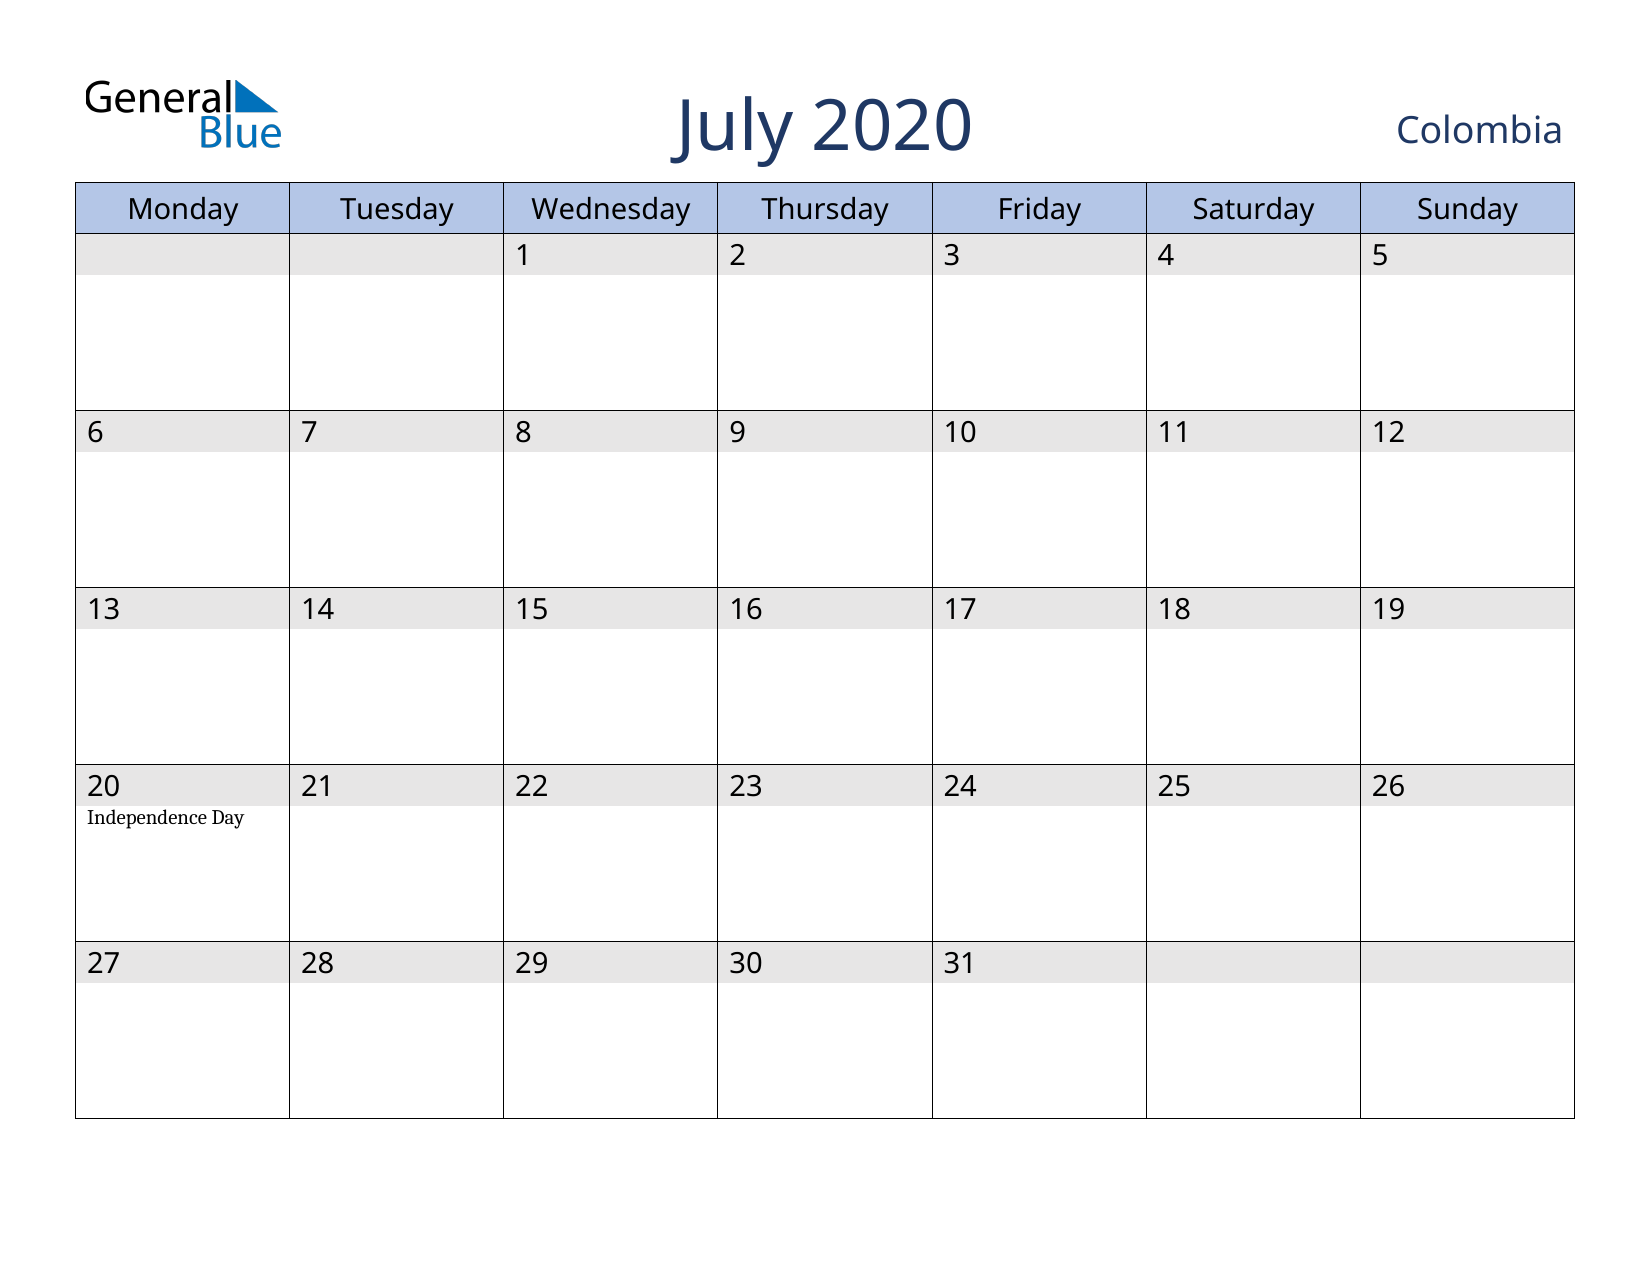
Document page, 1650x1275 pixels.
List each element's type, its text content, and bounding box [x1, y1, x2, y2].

table_cell [504, 275, 717, 410]
table_cell 18 [1147, 588, 1360, 629]
table_cell Friday [933, 183, 1146, 233]
table_cell 10 [933, 411, 1146, 452]
table_cell [290, 983, 503, 1118]
table_cell 22 [504, 765, 717, 806]
table_cell [1361, 629, 1574, 764]
table_cell [718, 629, 932, 764]
table_cell 21 [290, 765, 503, 806]
table_cell [933, 629, 1146, 764]
table_cell [76, 629, 289, 764]
table_cell 27 [76, 942, 289, 983]
table_cell 5 [1361, 234, 1574, 275]
table_cell [290, 452, 503, 587]
picture [86, 80, 281, 148]
table_cell 24 [933, 765, 1146, 806]
table_cell 3 [933, 234, 1146, 275]
table_cell Independence Day [76, 806, 289, 941]
table_cell [1147, 983, 1360, 1118]
table_cell [290, 275, 503, 410]
table_cell 30 [718, 942, 932, 983]
table_cell [290, 629, 503, 764]
table_cell 7 [290, 411, 503, 452]
table_cell [1361, 942, 1574, 983]
table_cell 2 [718, 234, 932, 275]
table_cell [933, 452, 1146, 587]
table_cell 26 [1361, 765, 1574, 806]
table_cell 23 [718, 765, 932, 806]
table_cell [1361, 983, 1574, 1118]
table_cell [933, 275, 1146, 410]
table_cell 8 [504, 411, 717, 452]
table_cell [718, 275, 932, 410]
table_cell [933, 983, 1146, 1118]
table_cell 31 [933, 942, 1146, 983]
table_cell [718, 452, 932, 587]
table_cell [504, 983, 717, 1118]
table_cell [290, 806, 503, 941]
table_cell [1147, 942, 1360, 983]
table_cell 13 [76, 588, 289, 629]
table_cell 19 [1361, 588, 1574, 629]
table_cell [718, 806, 932, 941]
table_cell Tuesday [290, 183, 503, 233]
table_cell [76, 275, 289, 410]
table_cell 4 [1147, 234, 1360, 275]
table_cell 25 [1147, 765, 1360, 806]
table_cell 9 [718, 411, 932, 452]
table_cell [1361, 452, 1574, 587]
table_cell Wednesday [504, 183, 717, 233]
table_cell Thursday [718, 183, 932, 233]
table_cell [933, 806, 1146, 941]
table_cell 20 [76, 765, 289, 806]
table_cell [1147, 806, 1360, 941]
table_cell [504, 452, 717, 587]
table_cell [290, 234, 503, 275]
table_cell 1 [504, 234, 717, 275]
table_cell 14 [290, 588, 503, 629]
table_header July 2020 [504, 75, 1146, 182]
table_cell 16 [718, 588, 932, 629]
table_cell [1361, 275, 1574, 410]
table_header Colombia [1146, 75, 1574, 182]
table_cell [76, 983, 289, 1118]
table_cell [1147, 452, 1360, 587]
table_cell 15 [504, 588, 717, 629]
table_cell Monday [76, 183, 289, 233]
table_cell [718, 983, 932, 1118]
table_cell 11 [1147, 411, 1360, 452]
table_cell 28 [290, 942, 503, 983]
table_cell [76, 452, 289, 587]
table_cell [504, 806, 717, 941]
table_cell 17 [933, 588, 1146, 629]
table_cell [76, 234, 289, 275]
table_cell 29 [504, 942, 717, 983]
table_cell [504, 629, 717, 764]
table_cell 6 [76, 411, 289, 452]
table_cell Saturday [1147, 183, 1360, 233]
table_cell Sunday [1361, 183, 1574, 233]
table_header [76, 75, 503, 182]
table_cell [1147, 275, 1360, 410]
table_cell 12 [1361, 411, 1574, 452]
table_cell [1147, 629, 1360, 764]
table_cell [1361, 806, 1574, 941]
